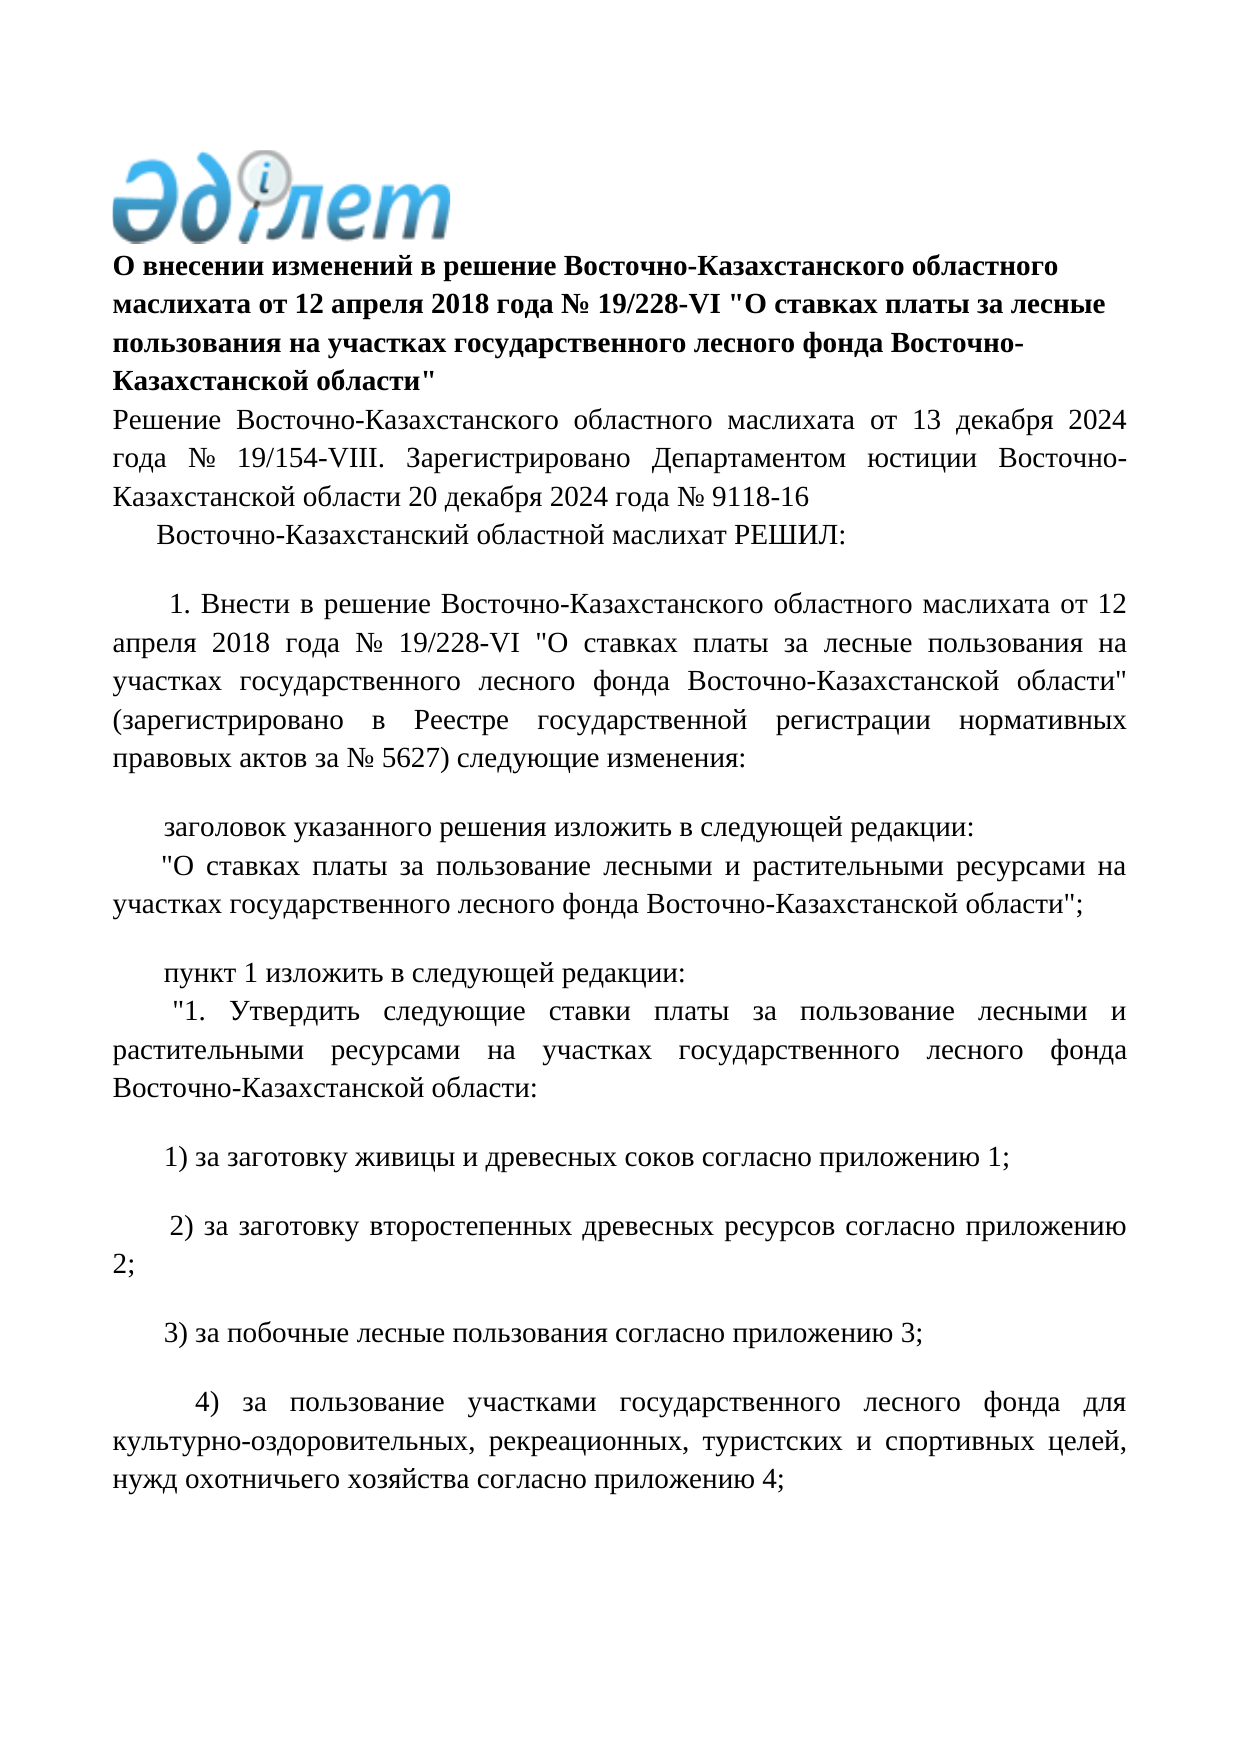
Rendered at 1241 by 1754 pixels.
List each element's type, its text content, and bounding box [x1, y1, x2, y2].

text 1) за заготовку живицы и древесных соков согласно приложению 1; [112, 1139, 1128, 1173]
text Восточно-Казахстанский областной маслихат РЕШИЛ: [112, 517, 1128, 551]
text пункт 1 изложить в следующей редакции: [112, 955, 1128, 988]
text "1. Утвердить следующие ставки платы за пользование лесными и растительными ресурсами на участках государственного лесного фонда Восточно-Казахстанской области: [112, 993, 1128, 1104]
text 3) за побочные лесные пользования согласно приложению 3; [112, 1315, 1128, 1349]
text 1. Внести в решение Восточно-Казахстанского областного маслихата от 12 апреля 2018 года № 19/228-VI "О ставках платы за лесные пользования на участках государственного лесного фонда Восточно-Казахстанской области" (зарегистрировано в Реестре государственной регистрации нормативных правовых актов за № 5627) следующие изменения: [112, 586, 1128, 774]
text 4) за пользование участками государственного лесного фонда для культурно-оздоровительных, рекреационных, туристских и спортивных целей, нужд охотничьего хозяйства согласно приложению 4; [112, 1384, 1128, 1495]
text 2) за заготовку второстепенных древесных ресурсов согласно приложению 2; [112, 1208, 1128, 1280]
text О внесении изменений в решение Восточно-Казахстанского областного маслихата от 12 апреля 2018 года № 19/228-VI "О ставках платы за лесные пользования на участках государственного лесного фонда Восточно-Казахстанской области" [112, 248, 1128, 397]
text Решение Восточно-Казахстанского областного маслихата от 13 декабря 2024 года № 19/154-VIII. Зарегистрировано Департаментом юстиции Восточно-Казахстанской области 20 декабря 2024 года № 9118-16 [112, 402, 1128, 512]
text заголовок указанного решения изложить в следующей редакции: [112, 809, 1128, 843]
text "О ставках платы за пользование лесными и растительными ресурсами на участках государственного лесного фонда Восточно-Казахстанской области"; [112, 848, 1128, 920]
picture [112, 150, 451, 244]
